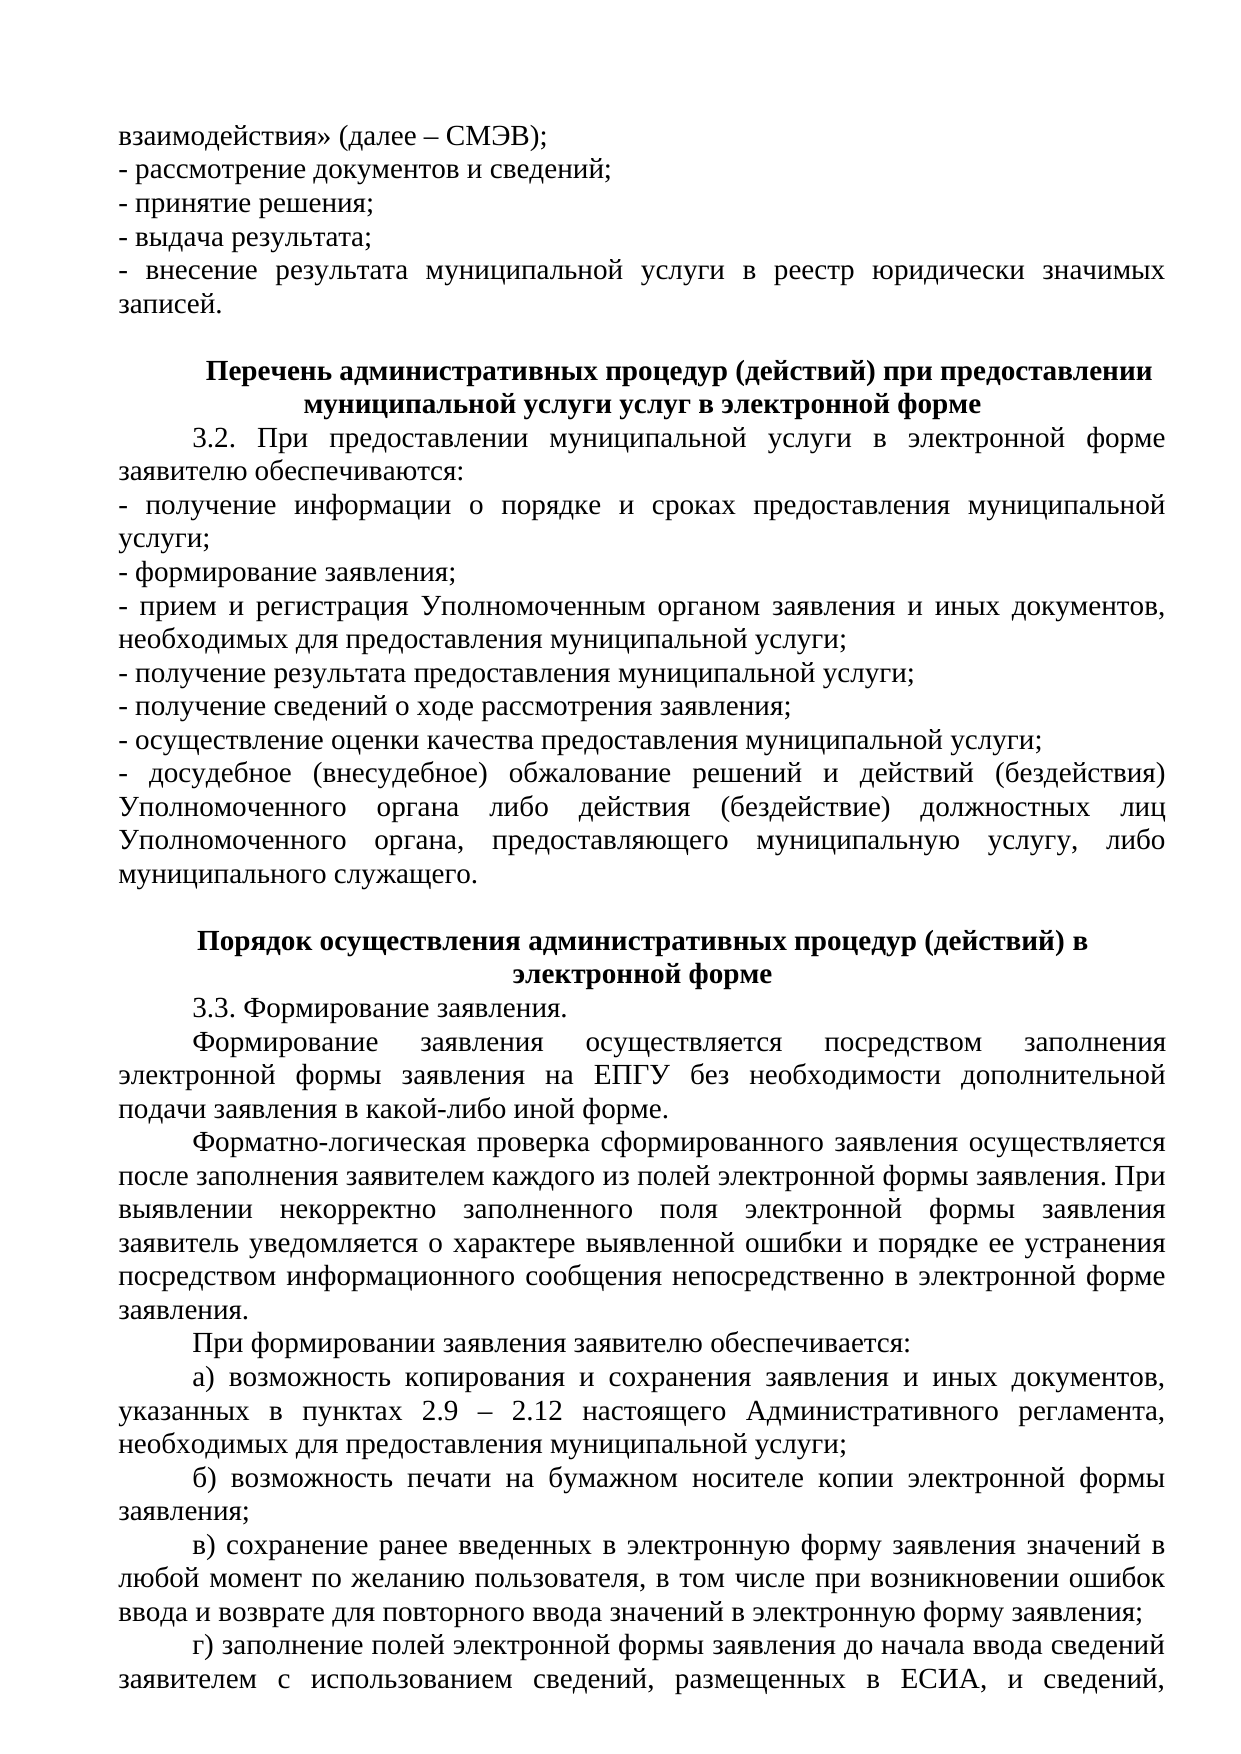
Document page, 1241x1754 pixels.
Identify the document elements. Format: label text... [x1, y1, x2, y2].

text - получение информации о порядке и сроках предоставления муниципальной услуги; [118, 487, 1167, 554]
text Перечень административных процедур (действий) при предоставлении муниципальной услуги услуг в электронной форме [118, 353, 1167, 420]
text Формирование заявления осуществляется посредством заполнения электронной формы заявления на ЕПГУ без необходимости дополнительной подачи заявления в какой-либо иной форме. [118, 1024, 1167, 1124]
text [118, 118, 1167, 152]
text - прием и регистрация Уполномоченным органом заявления и иных документов, необходимых для предоставления муниципальной услуги; [118, 588, 1167, 655]
text - получение сведений о ходе рассмотрения заявления; [118, 688, 1167, 722]
text - получение результата предоставления муниципальной услуги; [118, 655, 1167, 688]
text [118, 1627, 1167, 1694]
text Форматно-логическая проверка сформированного заявления осуществляется после заполнения заявителем каждого из полей электронной формы заявления. При выявлении некорректно заполненного поля электронной формы заявления заявитель уведомляется о характере выявленной ошибки и порядке ее устранения посредством информационного сообщения непосредственно в электронной форме заявления. [118, 1124, 1167, 1326]
text Порядок осуществления административных процедур (действий) в электронной форме [118, 923, 1167, 990]
text - формирование заявления; [118, 554, 1167, 588]
text в) сохранение ранее введенных в электронную форму заявления значений в любой момент по желанию пользователя, в том числе при возникновении ошибок ввода и возврате для повторного ввода значений в электронную форму заявления; [118, 1527, 1167, 1627]
text 3.3. Формирование заявления. [118, 990, 1167, 1024]
text - внесение результата муниципальной услуги в реестр юридически значимых записей. [118, 252, 1167, 319]
text При формировании заявления заявителю обеспечивается: [118, 1326, 1167, 1359]
text - осуществление оценки качества предоставления муниципальной услуги; [118, 722, 1167, 755]
text а) возможность копирования и сохранения заявления и иных документов, указанных в пунктах 2.9 – 2.12 настоящего Административного регламента, необходимых для предоставления муниципальной услуги; [118, 1359, 1167, 1460]
text б) возможность печати на бумажном носителе копии электронной формы заявления; [118, 1460, 1167, 1527]
text - принятие решения; [118, 185, 1167, 219]
text - выдача результата; [118, 219, 1167, 252]
text - досудебное (внесудебное) обжалование решений и действий (бездействия) Уполномоченного органа либо действия (бездействие) должностных лиц Уполномоченного органа, предоставляющего муниципальную услугу, либо муниципального служащего. [118, 755, 1167, 889]
text 3.2. При предоставлении муниципальной услуги в электронной форме заявителю обеспечиваются: [118, 420, 1167, 487]
text - рассмотрение документов и сведений; [118, 152, 1167, 185]
